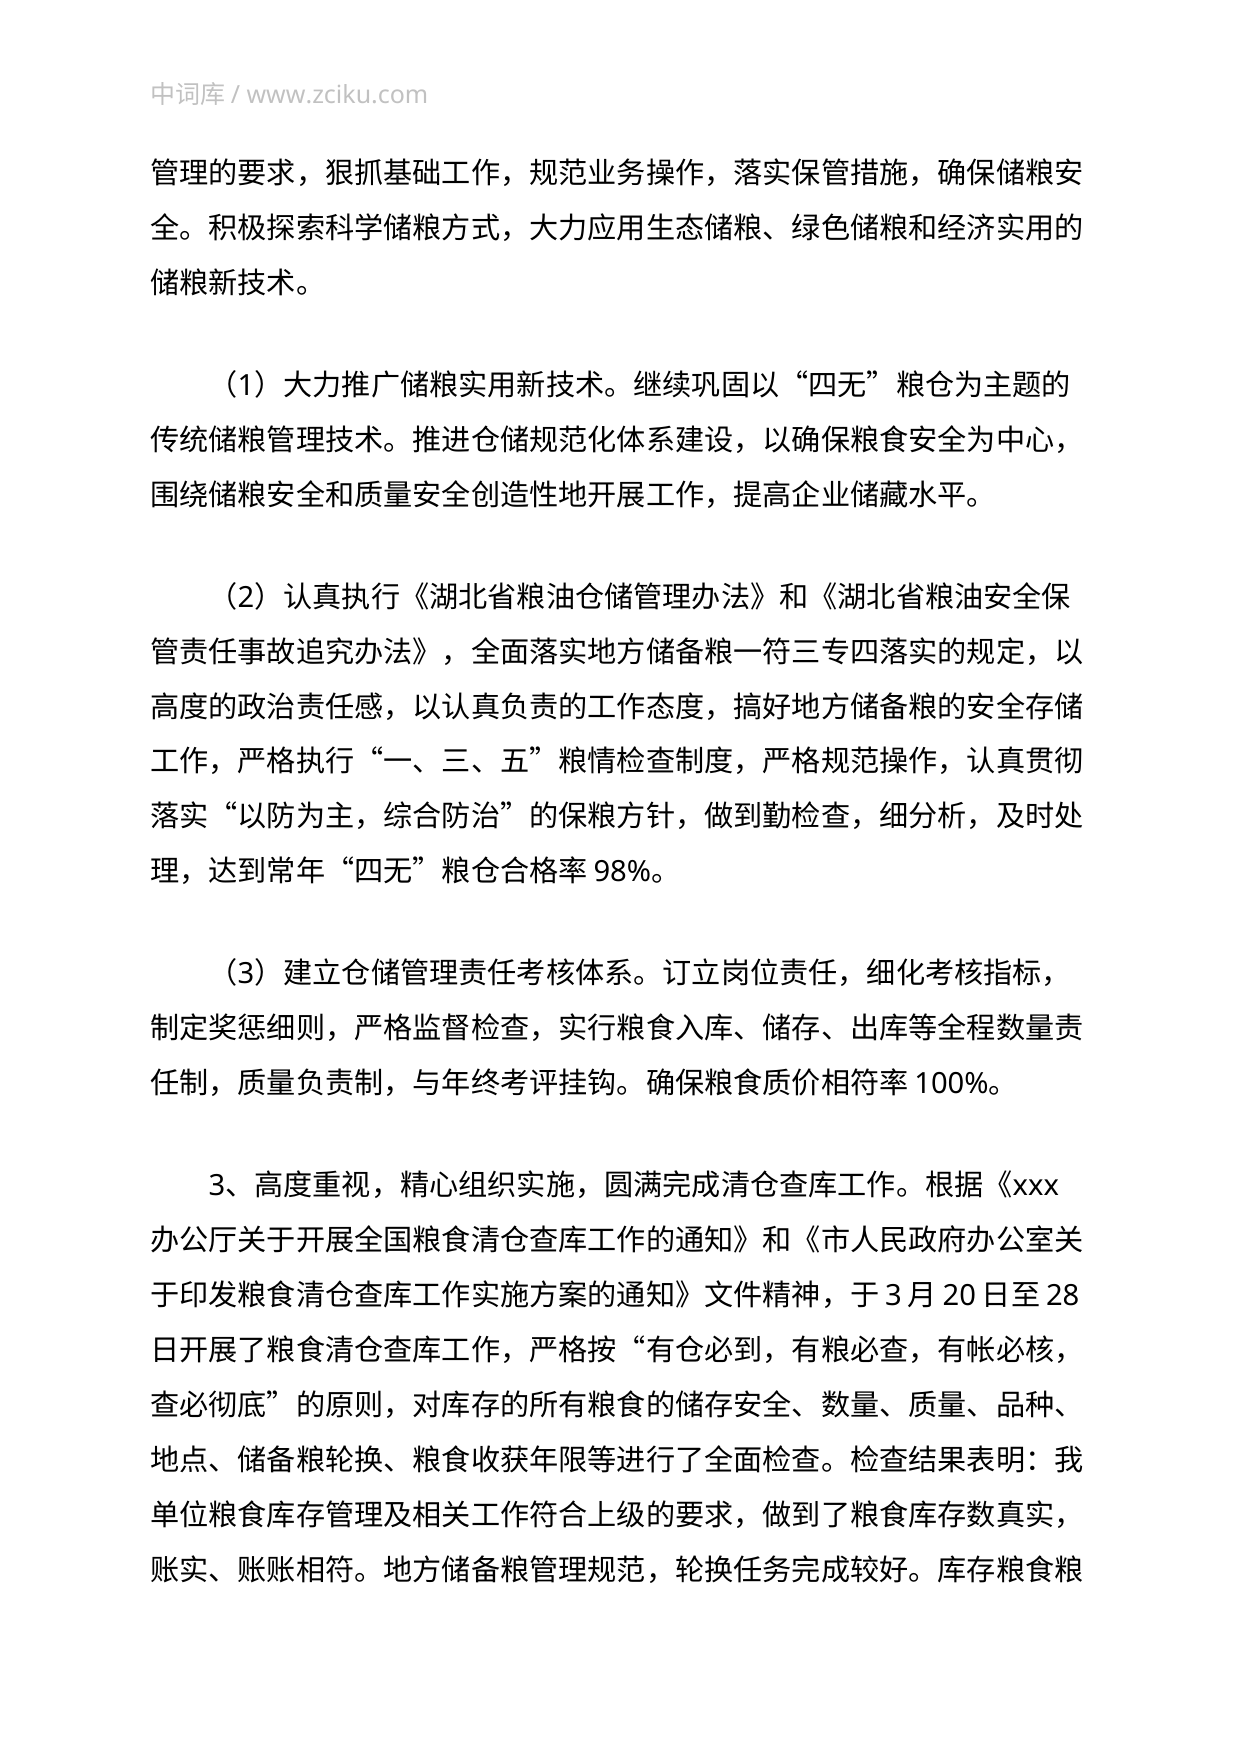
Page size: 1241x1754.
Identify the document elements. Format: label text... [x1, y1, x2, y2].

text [150, 150, 1090, 302]
text （1）大力推广储粮实用新技术。继续巩固以“四无”粮仓为主题的传统储粮管理技术。推进仓储规范化体系建设，以确保粮食安全为中心，围绕储粮安全和质量安全创造性地开展工作，提高企业储藏水平。 [150, 362, 1090, 514]
text （2）认真执行《湖北省粮油仓储管理办法》和《湖北省粮油安全保管责任事故追究办法》，全面落实地方储备粮一符三专四落实的规定，以高度的政治责任感，以认真负责的工作态度，搞好地方储备粮的安全存储工作，严格执行“一、三、五”粮情检查制度，严格规范操作，认真贯彻落实“以防为主，综合防治”的保粮方针，做到勤检查，细分析，及时处理，达到常年“四无”粮仓合格率98%。 [150, 573, 1090, 890]
text （3）建立仓储管理责任考核体系。订立岗位责任，细化考核指标，制定奖惩细则，严格监督检查，实行粮食入库、储存、出库等全程数量责任制，质量负责制，与年终考评挂钩。确保粮食质价相符率100%。 [150, 950, 1090, 1102]
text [150, 1162, 1090, 1588]
